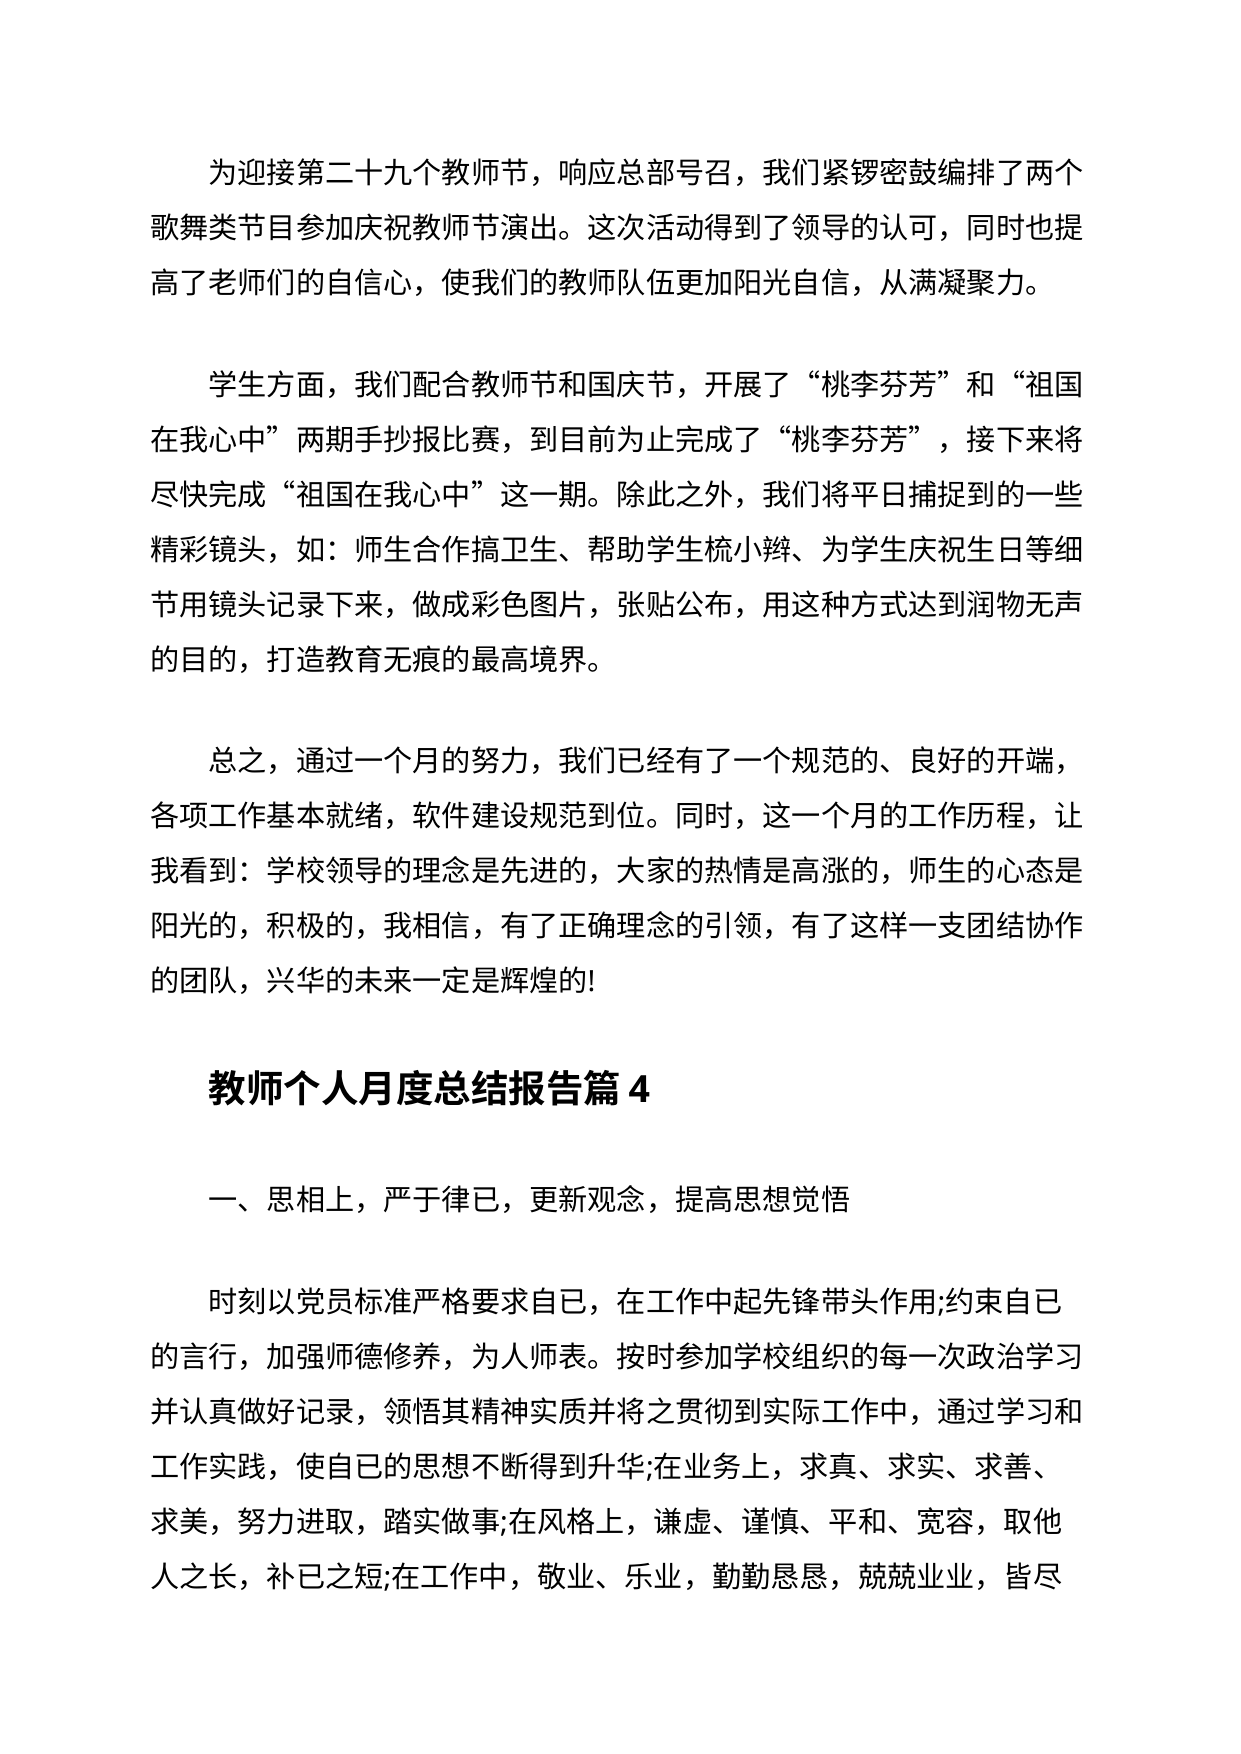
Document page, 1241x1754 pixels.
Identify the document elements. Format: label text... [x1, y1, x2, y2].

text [150, 1279, 1090, 1596]
text 总之，通过一个月的努力，我们已经有了一个规范的、良好的开端，各项工作基本就绪，软件建设规范到位。同时，这一个月的工作历程，让我看到：学校领导的理念是先进的，大家的热情是高涨的，师生的心态是阳光的，积极的，我相信，有了正确理念的引领，有了这样一支团结协作的团队，兴华的未来一定是辉煌的! [150, 738, 1090, 1000]
text 为迎接第二十九个教师节，响应总部号召，我们紧锣密鼓编排了两个歌舞类节目参加庆祝教师节演出。这次活动得到了领导的认可，同时也提高了老师们的自信心，使我们的教师队伍更加阳光自信，从满凝聚力。 [150, 150, 1090, 302]
text 学生方面，我们配合教师节和国庆节，开展了“桃李芬芳”和“祖国在我心中”两期手抄报比赛，到目前为止完成了“桃李芬芳”，接下来将尽快完成“祖国在我心中”这一期。除此之外，我们将平日捕捉到的一些精彩镜头，如：师生合作搞卫生、帮助学生梳小辫、为学生庆祝生日等细节用镜头记录下来，做成彩色图片，张贴公布，用这种方式达到润物无声的目的，打造教育无痕的最高境界。 [150, 362, 1090, 678]
text 一、思相上，严于律已，更新观念，提高思想觉悟 [150, 1177, 1090, 1219]
text 教师个人月度总结报告篇4 [150, 1059, 1090, 1114]
